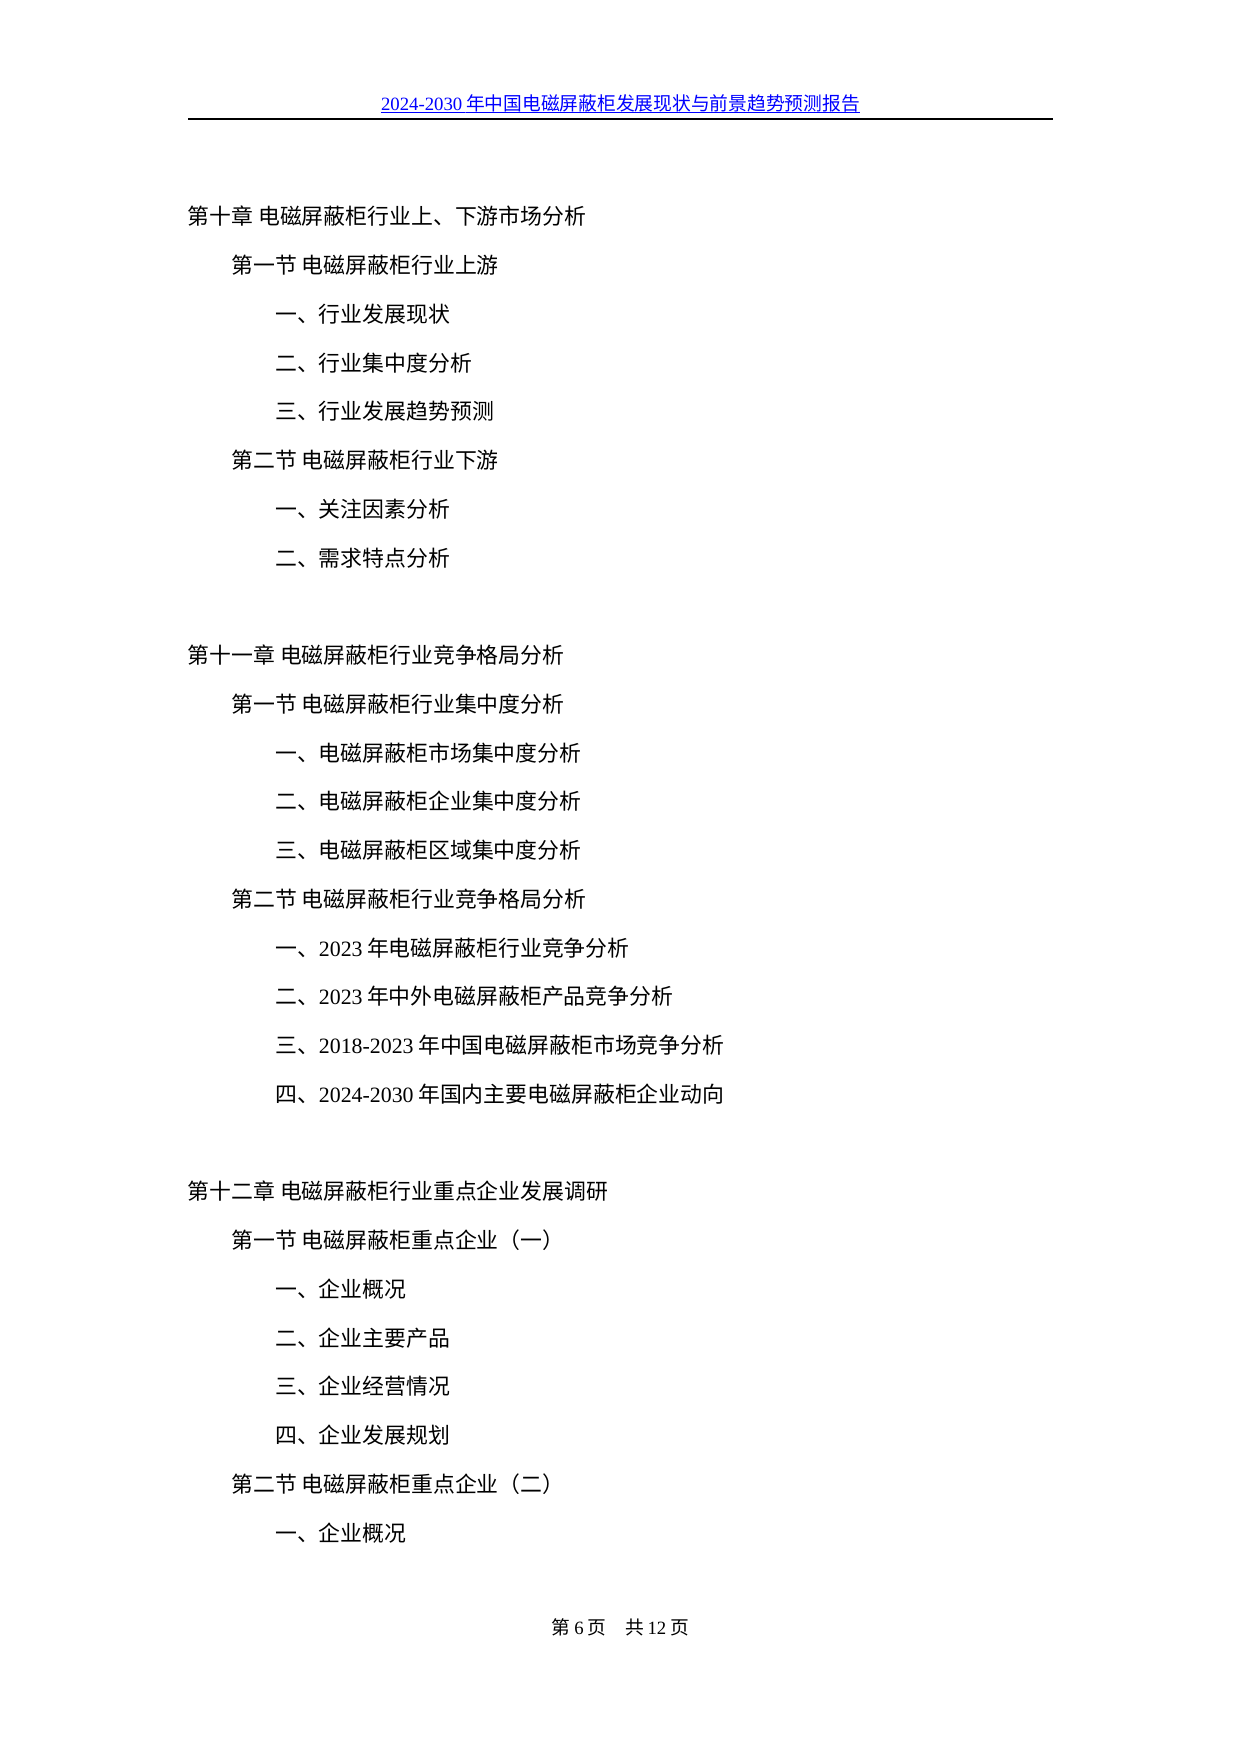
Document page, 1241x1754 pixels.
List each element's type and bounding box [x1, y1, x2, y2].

text [187, 150, 1053, 1548]
